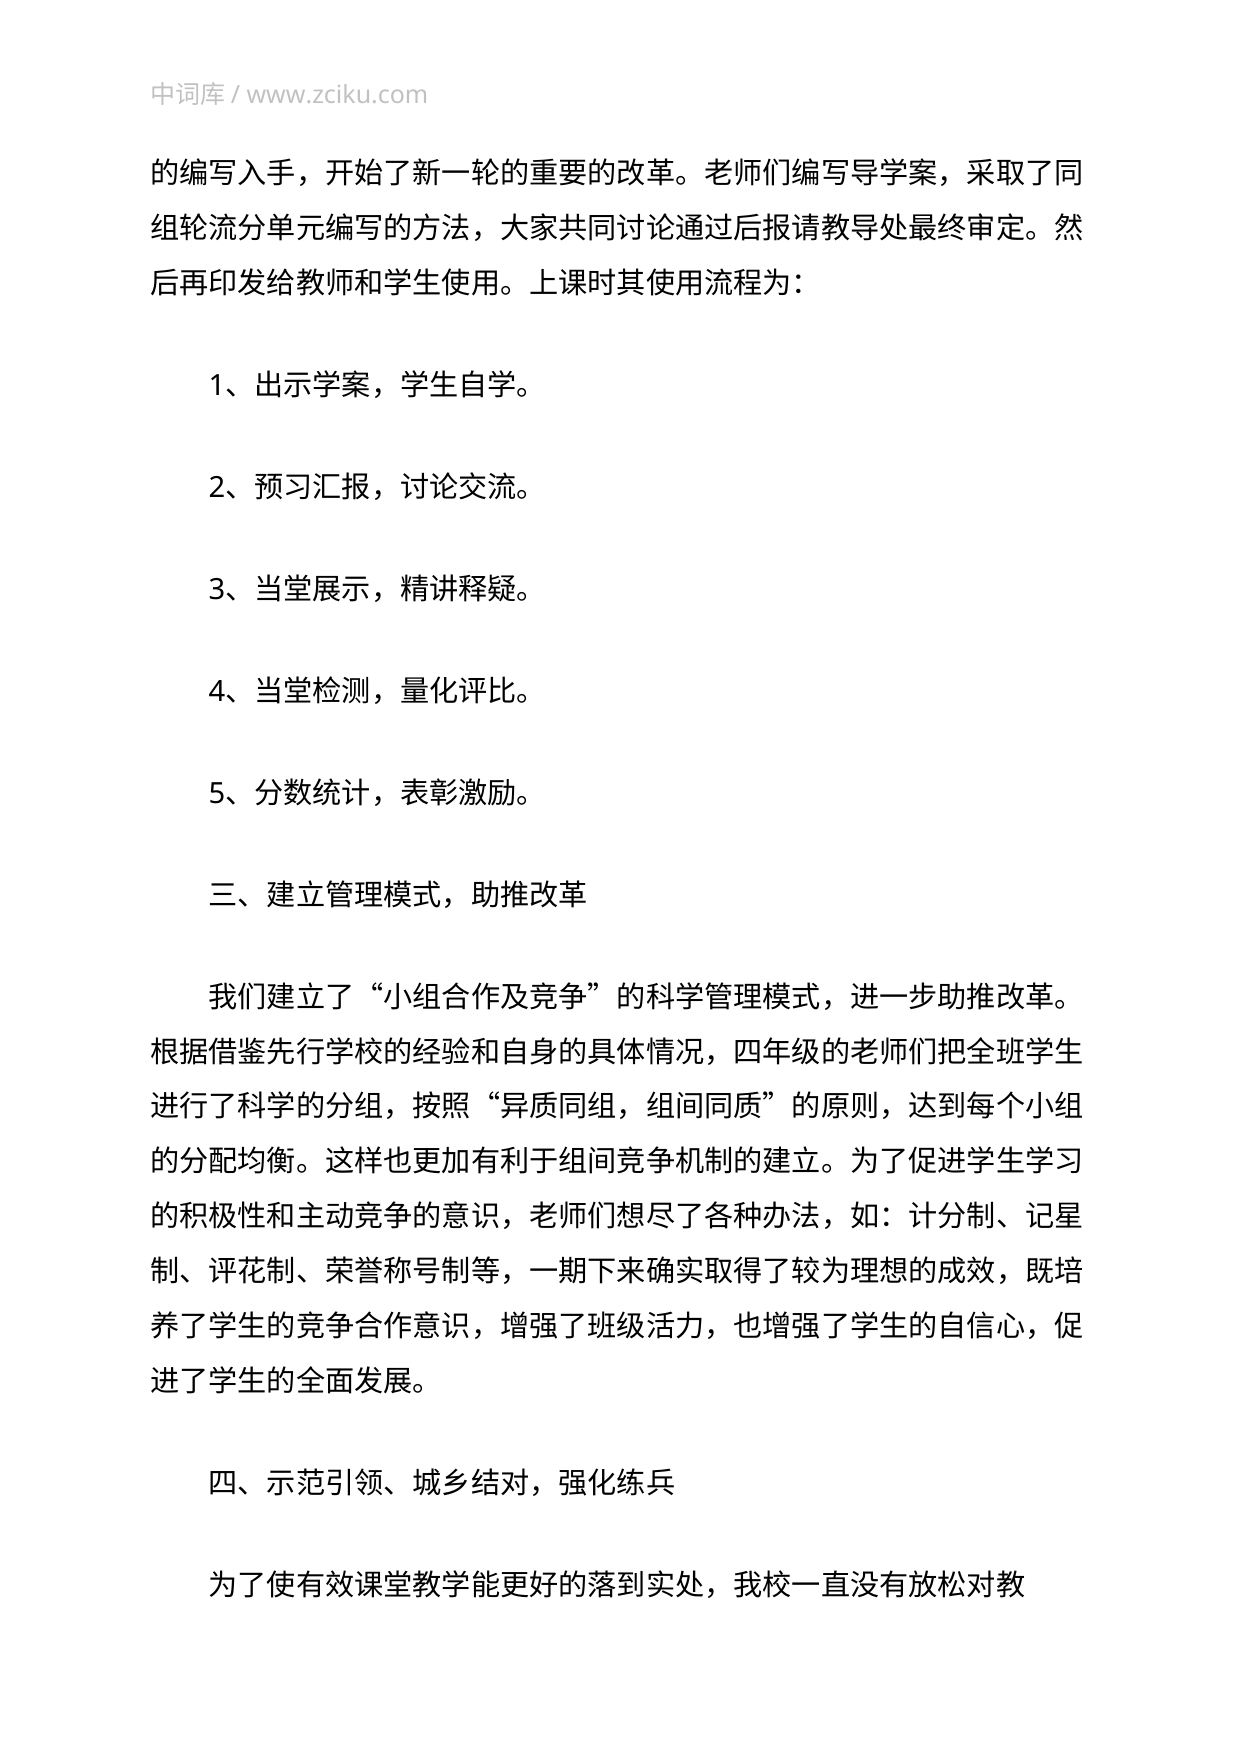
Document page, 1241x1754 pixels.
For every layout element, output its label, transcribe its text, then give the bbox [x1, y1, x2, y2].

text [150, 150, 1090, 302]
text 为了使有效课堂教学能更好的落到实处，我校一直没有放松对教 [150, 1561, 1090, 1603]
text 2、预习汇报，讨论交流。 [150, 463, 1090, 506]
text 三、建立管理模式，助推改革 [150, 871, 1090, 914]
text 我们建立了“小组合作及竞争”的科学管理模式，进一步助推改革。根据借鉴先行学校的经验和自身的具体情况，四年级的老师们把全班学生进行了科学的分组，按照“异质同组，组间同质”的原则，达到每个小组的分配均衡。这样也更加有利于组间竞争机制的建立。为了促进学生学习的积极性和主动竞争的意识，老师们想尽了各种办法，如：计分制、记星制、评花制、荣誉称号制等，一期下来确实取得了较为理想的成效，既培养了学生的竞争合作意识，增强了班级活力，也增强了学生的自信心，促进了学生的全面发展。 [150, 973, 1090, 1400]
text 3、当堂展示，精讲释疑。 [150, 566, 1090, 608]
text 4、当堂检测，量化评比。 [150, 667, 1090, 710]
text 四、示范引领、城乡结对，强化练兵 [150, 1459, 1090, 1502]
text 5、分数统计，表彰激励。 [150, 769, 1090, 812]
text 1、出示学案，学生自学。 [150, 362, 1090, 404]
